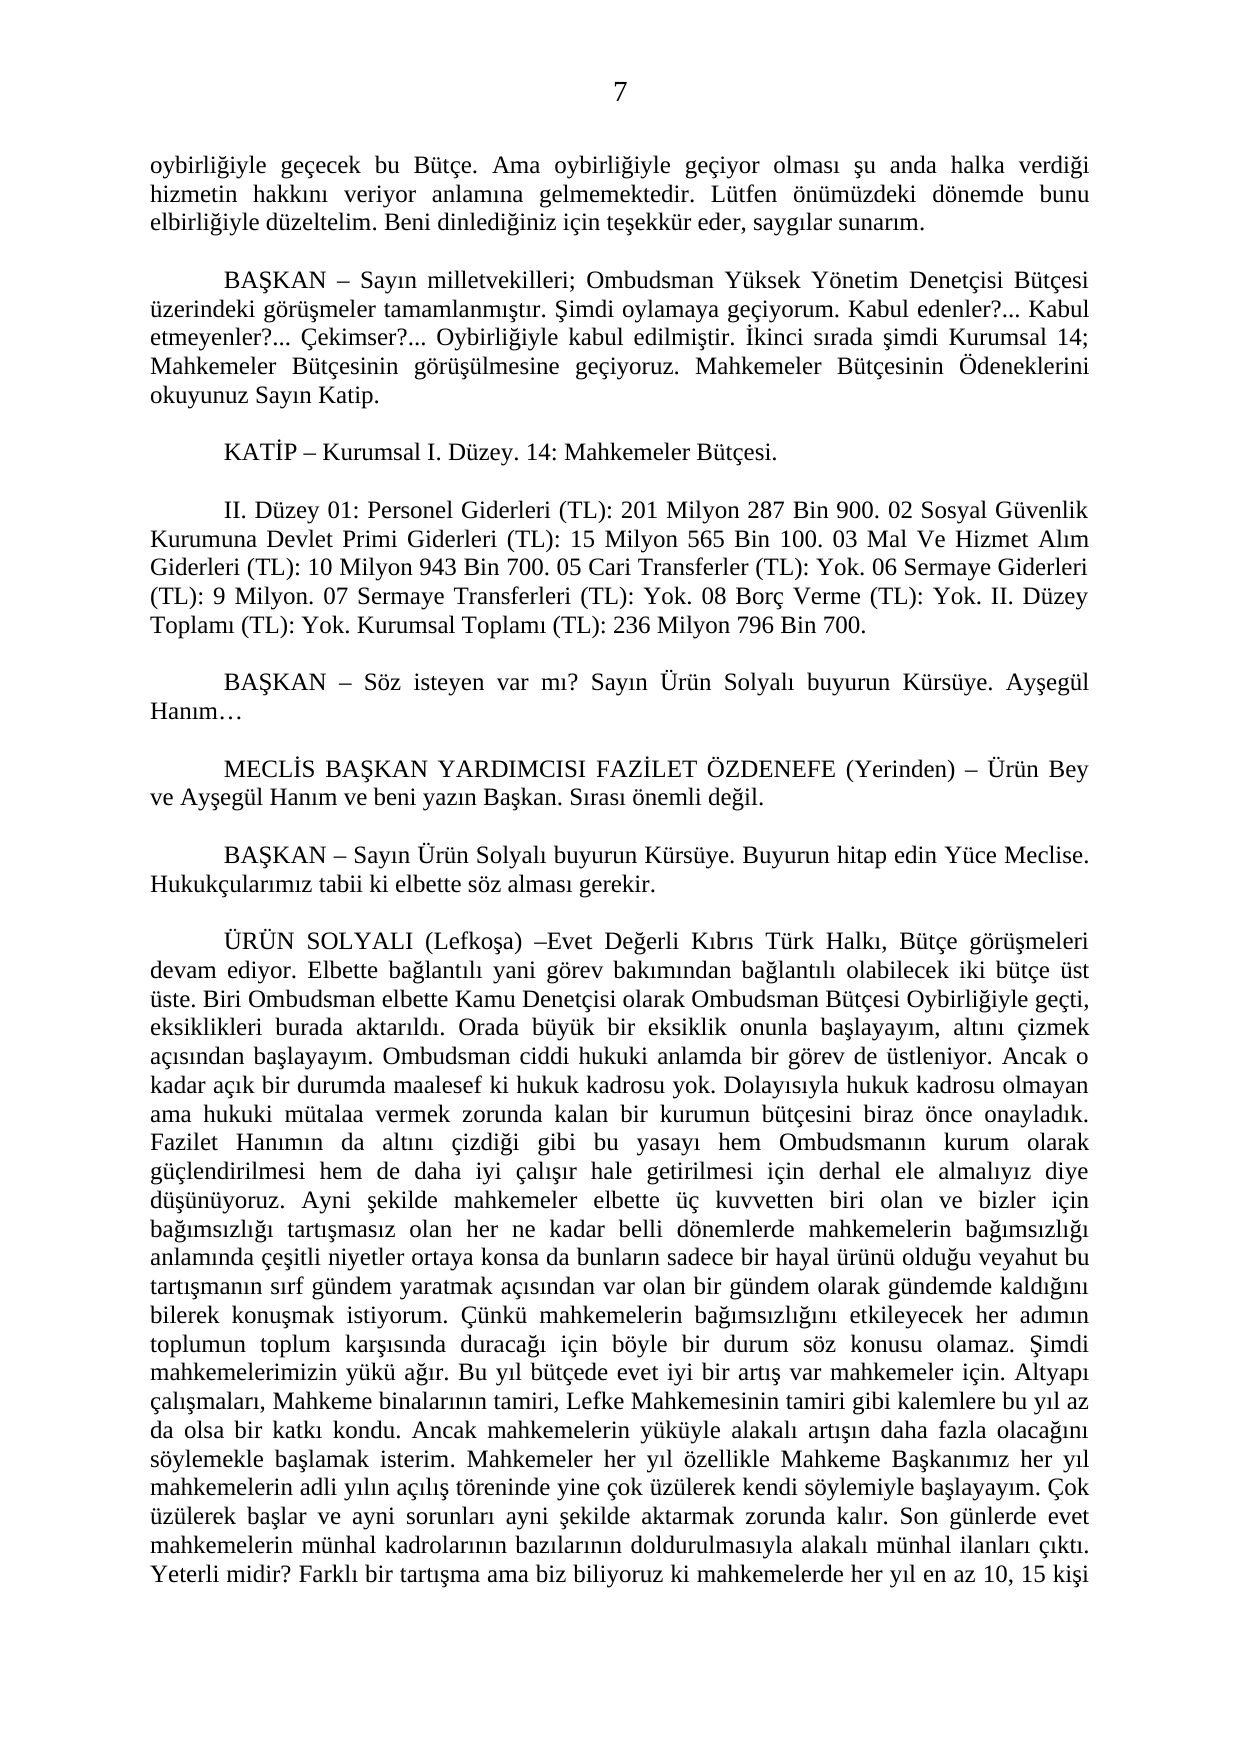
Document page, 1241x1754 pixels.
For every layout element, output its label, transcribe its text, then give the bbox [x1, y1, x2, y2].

text BAŞKAN – Sayın milletvekilleri; Ombudsman Yüksek Yönetim Denetçisi Bütçesi üzerindeki görüşmeler tamamlanmıştır. Şimdi oylamaya geçiyorum. Kabul edenler?... Kabul etmeyenler?... Çekimser?... Oybirliğiyle kabul edilmiştir. İkinci sırada şimdi Kurumsal 14; Mahkemeler Bütçesinin görüşülmesine geçiyoruz. Mahkemeler Bütçesinin Ödeneklerini okuyunuz Sayın Katip. [150, 265, 1090, 409]
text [150, 926, 1090, 1587]
text II. Düzey 01: Personel Giderleri (TL): 201 Milyon 287 Bin 900. 02 Sosyal Güvenlik Kurumuna Devlet Primi Giderleri (TL): 15 Milyon 565 Bin 100. 03 Mal Ve Hizmet Alım Giderleri (TL): 10 Milyon 943 Bin 700. 05 Cari Transferler (TL): Yok. 06 Sermaye Giderleri (TL): 9 Milyon. 07 Sermaye Transferleri (TL): Yok. 08 Borç Verme (TL): Yok. II. Düzey Toplamı (TL): Yok. Kurumsal Toplamı (TL): 236 Milyon 796 Bin 700. [150, 495, 1090, 639]
text MECLİS BAŞKAN YARDIMCISI FAZİLET ÖZDENEFE (Yerinden) – Ürün Bey ve Ayşegül Hanım ve beni yazın Başkan. Sırası önemli değil. [150, 754, 1090, 811]
text BAŞKAN – Sayın Ürün Solyalı buyurun Kürsüye. Buyurun hitap edin Yüce Meclise. Hukukçularımız tabii ki elbette söz alması gerekir. [150, 840, 1090, 897]
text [150, 150, 1090, 236]
text BAŞKAN – Söz isteyen var mı? Sayın Ürün Solyalı buyurun Kürsüye. Ayşegül Hanım… [150, 667, 1090, 725]
text KATİP – Kurumsal I. Düzey. 14: Mahkemeler Bütçesi. [150, 437, 1090, 466]
